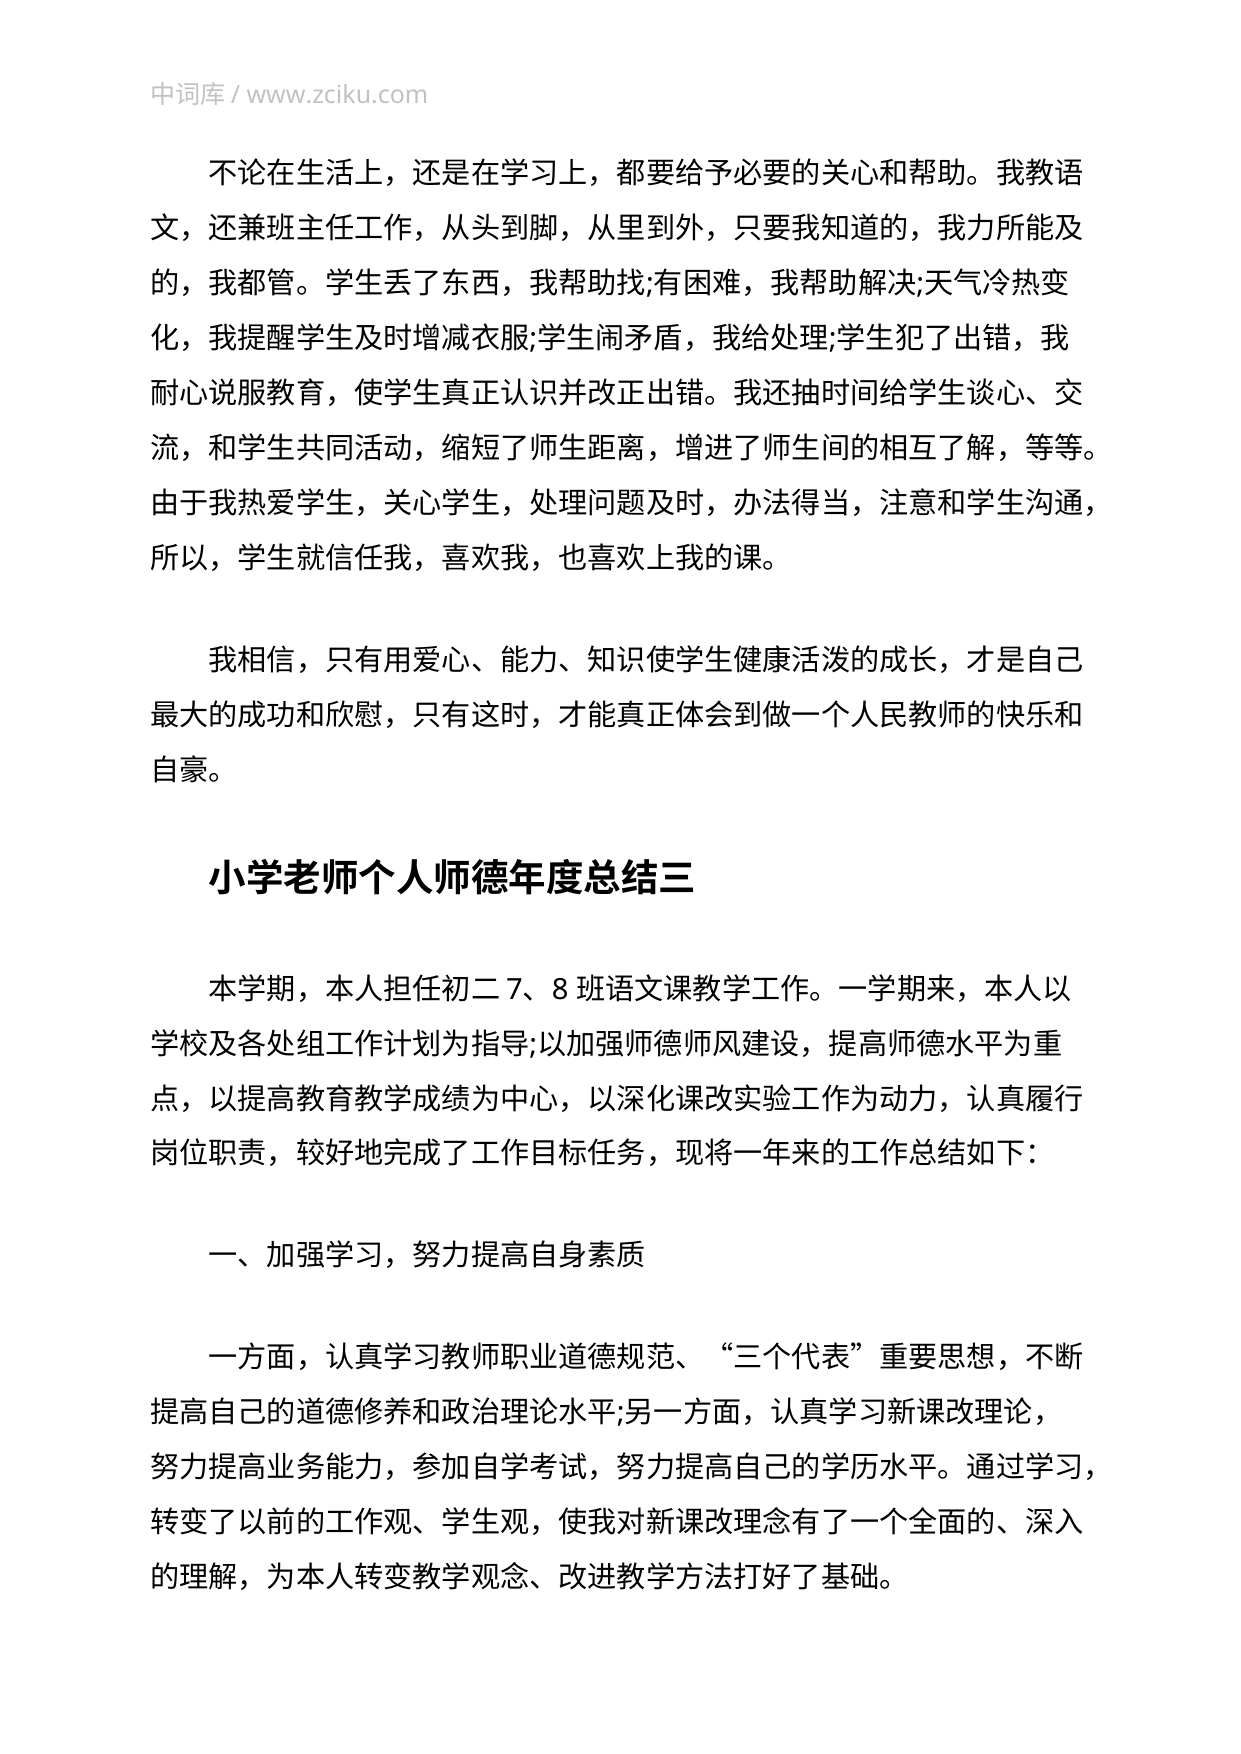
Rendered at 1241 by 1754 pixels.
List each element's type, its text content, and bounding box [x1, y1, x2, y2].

text 不论在生活上，还是在学习上，都要给予必要的关心和帮助。我教语文，还兼班主任工作，从头到脚，从里到外，只要我知道的，我力所能及的，我都管。学生丢了东西，我帮助找;有困难，我帮助解决;天气冷热变化，我提醒学生及时增减衣服;学生闹矛盾，我给处理;学生犯了出错，我耐心说服教育，使学生真正认识并改正出错。我还抽时间给学生谈心、交流，和学生共同活动，缩短了师生距离，增进了师生间的相互了解，等等。由于我热爱学生，关心学生，处理问题及时，办法得当，注意和学生沟通，所以，学生就信任我，喜欢我，也喜欢上我的课。 [150, 150, 1090, 577]
text 一方面，认真学习教师职业道德规范、“三个代表”重要思想，不断提高自己的道德修养和政治理论水平;另一方面，认真学习新课改理论，努力提高业务能力，参加自学考试，努力提高自己的学历水平。通过学习，转变了以前的工作观、学生观，使我对新课改理念有了一个全面的、深入的理解，为本人转变教学观念、改进教学方法打好了基础。 [150, 1334, 1090, 1596]
text 小学老师个人师德年度总结三 [150, 848, 1090, 902]
text 我相信，只有用爱心、能力、知识使学生健康活泼的成长，才是自己最大的成功和欣慰，只有这时，才能真正体会到做一个人民教师的快乐和自豪。 [150, 636, 1090, 788]
text 一、加强学习，努力提高自身素质 [150, 1232, 1090, 1274]
text 本学期，本人担任初二7、8 班语文课教学工作。一学期来，本人以学校及各处组工作计划为指导;以加强师德师风建设，提高师德水平为重点，以提高教育教学成绩为中心，以深化课改实验工作为动力，认真履行岗位职责，较好地完成了工作目标任务，现将一年来的工作总结如下： [150, 965, 1090, 1172]
